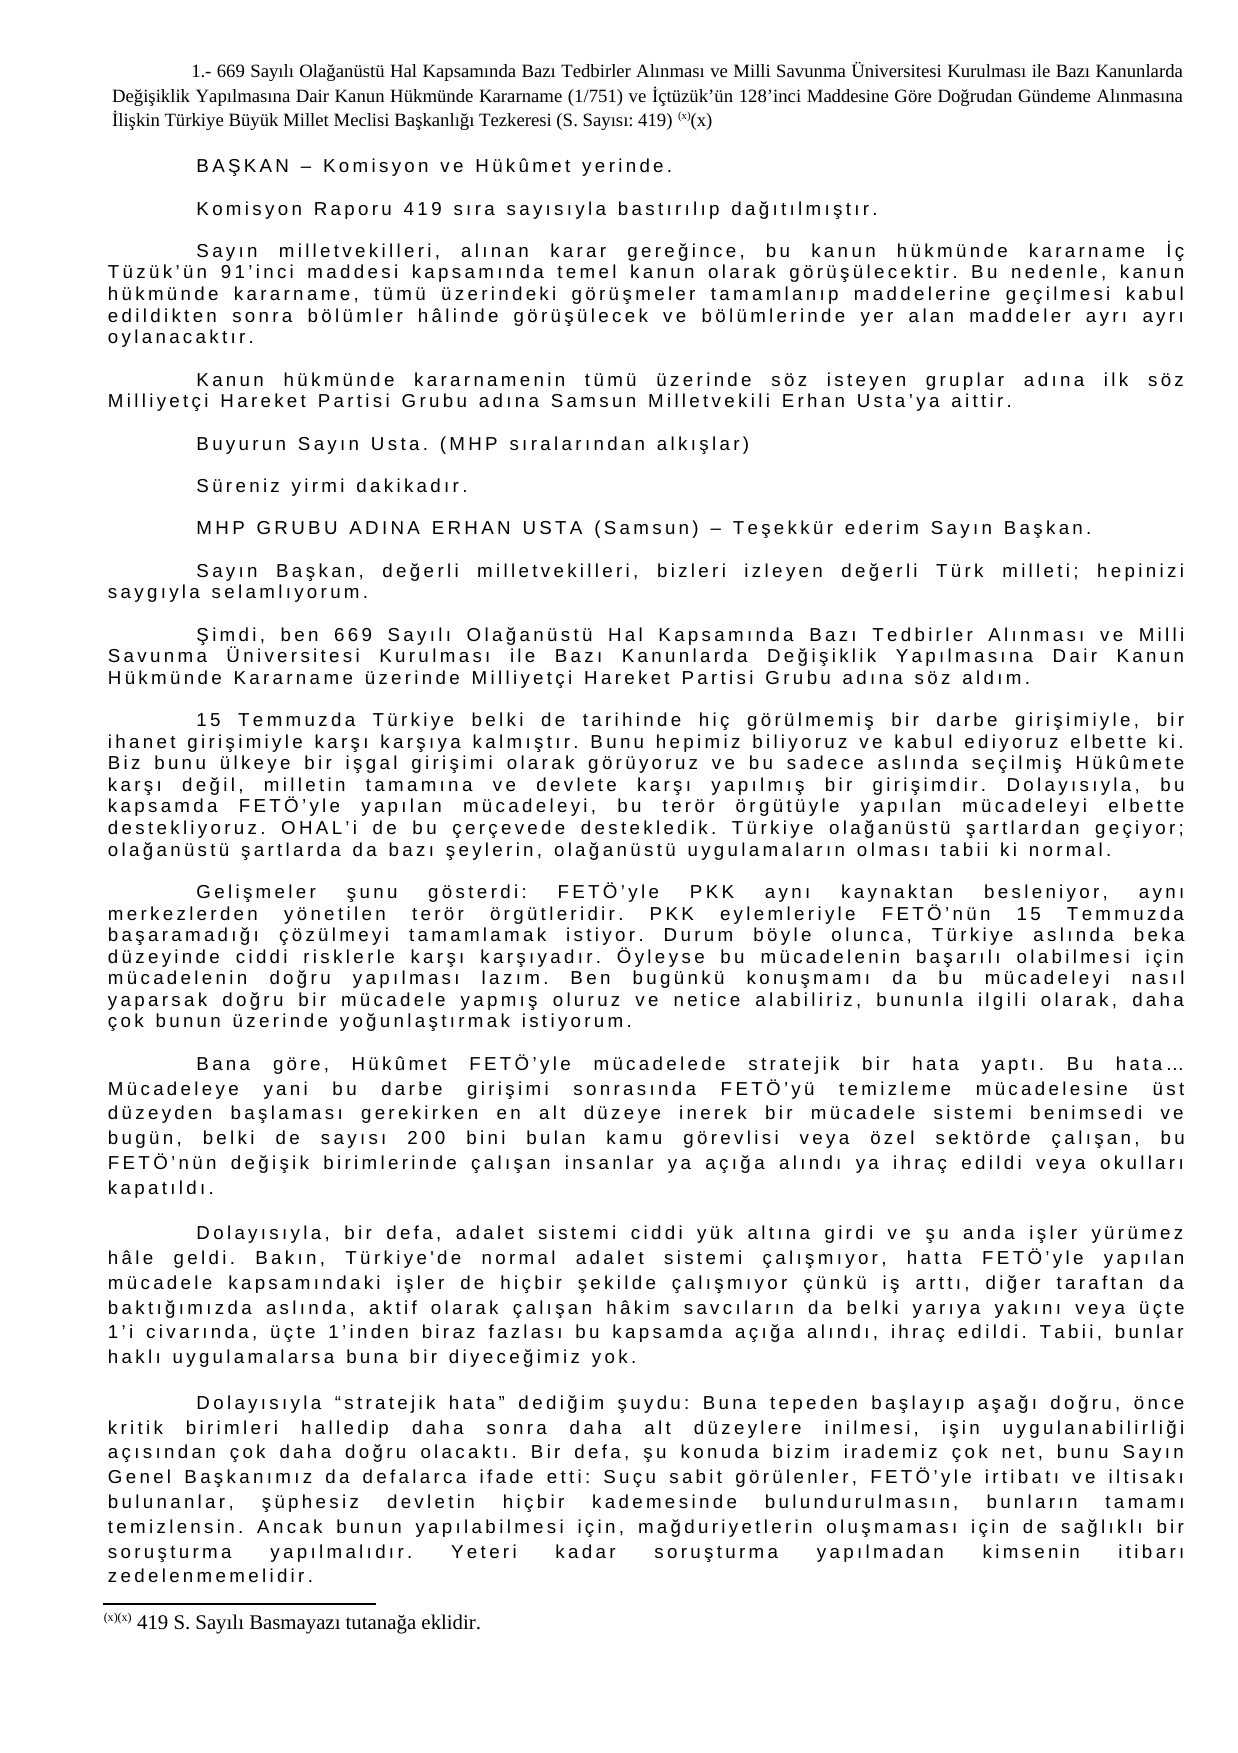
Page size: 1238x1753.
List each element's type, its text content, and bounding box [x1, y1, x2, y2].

text MHP GRUBU ADINA ERHAN USTA (Samsun) – Teşekkür ederim Sayın Başkan. [108, 517, 1186, 539]
text 1.- 669 Sayılı Olağanüstü Hal Kapsamında Bazı Tedbirler Alınması ve Milli Savunma Üniversitesi Kurulması ile Bazı Kanunlarda Değişiklik Yapılmasına Dair Kanun Hükmünde Kararname (1/751) ve İçtüzük’ün 128’inci Maddesine Göre Doğrudan Gündeme Alınmasına İlişkin Türkiye Büyük Millet Meclisi Başkanlığı Tezkeresi (S. Sayısı: 419) (x) [112, 60, 1184, 131]
text Sayın Başkan, değerli milletvekilleri, bizleri izleyen değerli Türk milleti; hepinizi saygıyla selamlıyorum. [108, 559, 1186, 603]
text Şimdi, ben 669 Sayılı Olağanüstü Hal Kapsamında Bazı Tedbirler Alınması ve Milli Savunma Üniversitesi Kurulması ile Bazı Kanunlarda Değişiklik Yapılmasına Dair Kanun Hükmünde Kararname üzerinde Milliyetçi Hareket Partisi Grubu adına söz aldım. [108, 623, 1186, 688]
text Kanun hükmünde kararnamenin tümü üzerinde söz isteyen gruplar adına ilk söz Milliyetçi Hareket Partisi Grubu adına Samsun Milletvekili Erhan Usta’ya aittir. [108, 368, 1186, 411]
text Dolayısıyla “stratejik hata” dediğim şuydu: Buna tepeden başlayıp aşağı doğru, önce kritik birimleri halledip daha sonra daha alt düzeylere inilmesi, işin uygulanabilirliği açısından çok daha doğru olacaktı. Bir defa, şu konuda bizim irademiz çok net, bunu Sayın Genel Başkanımız da defalarca ifade etti: Suçu sabit görülenler, FETÖ’yle irtibatı ve iltisakı bulunanlar, şüphesiz devletin hiçbir kademesinde bulundurulmasın, bunların tamamı temizlensin. Ancak bunun yapılabilmesi için, mağduriyetlerin oluşmaması için de sağlıklı bir soruşturma yapılmalıdır. Yeteri kadar soruşturma yapılmadan kimsenin itibarı zedelenmemelidir. [108, 1392, 1186, 1587]
text 15 Temmuzda Türkiye belki de tarihinde hiç görülmemiş bir darbe girişimiyle, bir ihanet girişimiyle karşı karşıya kalmıştır. Bunu hepimiz biliyoruz ve kabul ediyoruz elbette ki. Biz bunu ülkeye bir işgal girişimi olarak görüyoruz ve bu sadece aslında seçilmiş Hükûmete karşı değil, milletin tamamına ve devlete karşı yapılmış bir girişimdir. Dolayısıyla, bu kapsamda FETÖ’yle yapılan mücadeleyi, bu terör örgütüyle yapılan mücadeleyi elbette destekliyoruz. OHAL’i de bu çerçevede destekledik. Türkiye olağanüstü şartlardan geçiyor; olağanüstü şartlarda da bazı şeylerin, olağanüstü uygulamaların olması tabii ki normal. [108, 709, 1186, 860]
text BAŞKAN – Komisyon ve Hükûmet yerinde. [108, 155, 1186, 176]
text Dolayısıyla, bir defa, adalet sistemi ciddi yük altına girdi ve şu anda işler yürümez hâle geldi. Bakın, Türkiye'de normal adalet sistemi çalışmıyor, hatta FETÖ’yle yapılan mücadele kapsamındaki işler de hiçbir şekilde çalışmıyor çünkü iş arttı, diğer taraftan da baktığımızda aslında, aktif olarak çalışan hâkim savcıların da belki yarıya yakını veya üçte 1’i civarında, üçte 1’inden biraz fazlası bu kapsamda açığa alındı, ihraç edildi. Tabii, bunlar haklı uygulamalarsa buna bir diyeceğimiz yok. [108, 1222, 1186, 1368]
text Komisyon Raporu 419 sıra sayısıyla bastırılıp dağıtılmıştır. [108, 197, 1186, 219]
text Sayın milletvekilleri, alınan karar gereğince, bu kanun hükmünde kararname İç Tüzük’ün 91’inci maddesi kapsamında temel kanun olarak görüşülecektir. Bu nedenle, kanun hükmünde kararname, tümü üzerindeki görüşmeler tamamlanıp maddelerine geçilmesi kabul edildikten sonra bölümler hâlinde görüşülecek ve bölümlerinde yer alan maddeler ayrı ayrı oylanacaktır. [108, 240, 1186, 347]
text Süreniz yirmi dakikadır. [108, 475, 1186, 496]
text Gelişmeler şunu gösterdi: FETÖ’yle PKK aynı kaynaktan besleniyor, aynı merkezlerden yönetilen terör örgütleridir. PKK eylemleriyle FETÖ’nün 15 Temmuzda başaramadığı çözülmeyi tamamlamak istiyor. Durum böyle olunca, Türkiye aslında beka düzeyinde ciddi risklerle karşı karşıyadır. Öyleyse bu mücadelenin başarılı olabilmesi için mücadelenin doğru yapılması lazım. Ben bugünkü konuşmamı da bu mücadeleyi nasıl yaparsak doğru bir mücadele yapmış oluruz ve netice alabiliriz, bununla ilgili olarak, daha çok bunun üzerinde yoğunlaştırmak istiyorum. [108, 881, 1186, 1032]
text Buyurun Sayın Usta. (MHP sıralarından alkışlar) [108, 432, 1186, 454]
text Bana göre, Hükûmet FETÖ’yle mücadelede stratejik bir hata yaptı. Bu hata… Mücadeleye yani bu darbe girişimi sonrasında FETÖ’yü temizleme mücadelesine üst düzeyden başlaması gerekirken en alt düzeye inerek bir mücadele sistemi benimsedi ve bugün, belki de sayısı 200 bini bulan kamu görevlisi veya özel sektörde çalışan, bu FETÖ’nün değişik birimlerinde çalışan insanlar ya açığa alındı ya ihraç edildi veya okulları kapatıldı. [108, 1052, 1186, 1198]
